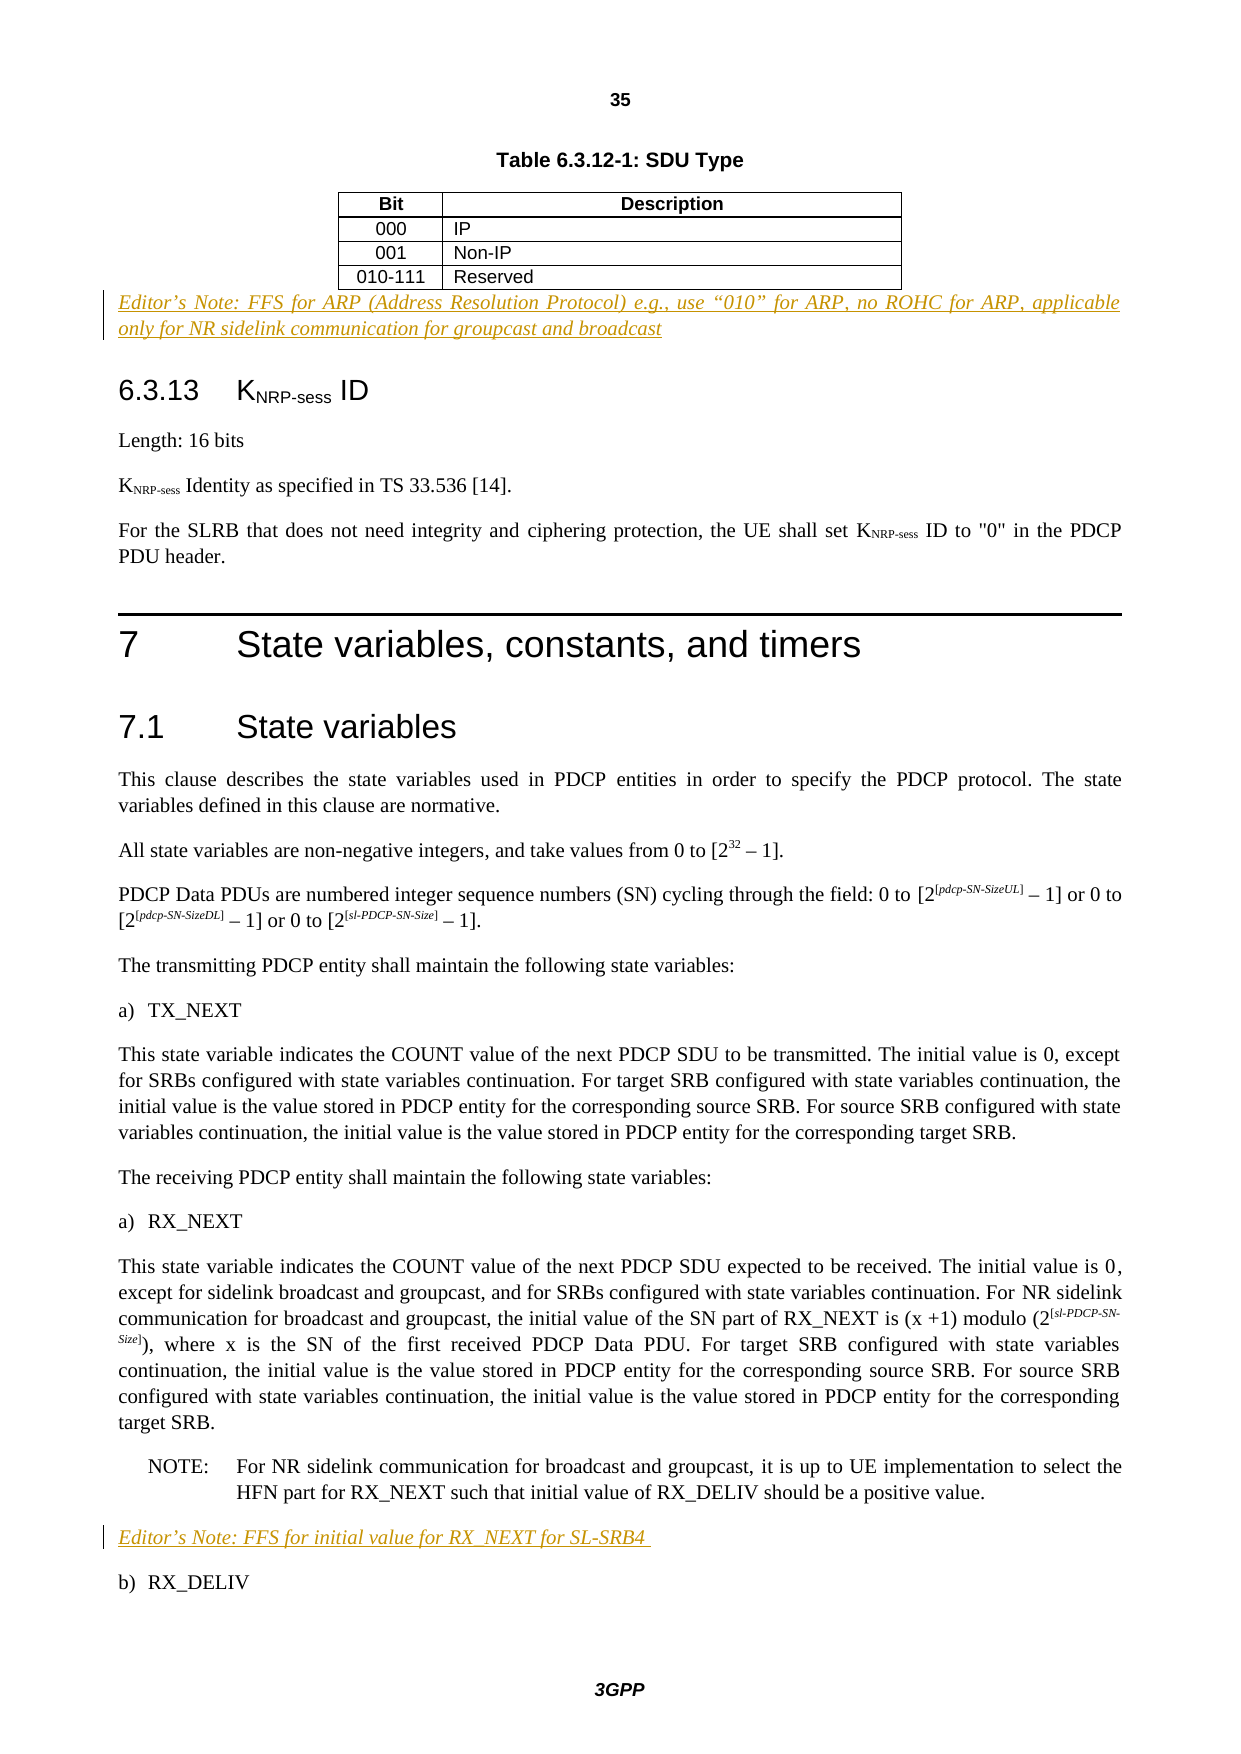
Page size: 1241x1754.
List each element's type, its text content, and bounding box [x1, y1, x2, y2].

text All state variables are non-negative integers, and take values from 0 to [232 – 1]. [118, 837, 1122, 862]
table_cell 000 [339, 218, 442, 241]
text The receiving PDCP entity shall maintain the following state variables: [118, 1165, 1122, 1189]
text The transmitting PDCP entity shall maintain the following state variables: [118, 953, 1122, 977]
text This state variable indicates the COUNT value of the next PDCP SDU expected to be received. The initial value is 0, except for sidelink broadcast and groupcast, and for SRBs configured with state variables continuation. For NR sidelink communication for broadcast and groupcast, the initial value of the SN part of RX_NEXT is (x +1) modulo (2[sl-PDCP-SN-Size]), where x is the SN of the first received PDCP Data PDU. For target SRB configured with state variables continuation, the initial value is the value stored in PDCP entity for the corresponding source SRB. For source SRB configured with state variables continuation, the initial value is the value stored in PDCP entity for the corresponding target SRB. [118, 1254, 1122, 1434]
text Length: 16 bits [118, 428, 1122, 452]
table_cell Non-IP [443, 242, 901, 265]
table_header Description [443, 193, 901, 216]
text For the SLRB that does not need integrity and ciphering protection, the UE shall set KNRP-sess ID to "0" in the PDCP PDU header. [118, 518, 1122, 568]
text This clause describes the state variables used in PDCP entities in order to specify the PDCP protocol. The state variables defined in this clause are normative. [118, 767, 1122, 817]
text This state variable indicates the COUNT value of the next PDCP SDU to be transmitted. The initial value is 0, except for SRBs configured with state variables continuation. For target SRB configured with state variables continuation, the initial value is the value stored in PDCP entity for the corresponding source SRB. For source SRB configured with state variables continuation, the initial value is the value stored in PDCP entity for the corresponding target SRB. [118, 1042, 1122, 1144]
table_cell Reserved [443, 266, 901, 289]
text a) RX_NEXT [118, 1209, 1122, 1233]
table_header Bit [339, 193, 442, 216]
text b) RX_DELIV [118, 1570, 1122, 1594]
subtitle 6.3.13 KNRP-sess ID [118, 373, 1122, 407]
table_cell 010-111 [339, 266, 442, 289]
subtitle 7.1 State variables [118, 707, 1122, 745]
text Table 6.3.12-1: SDU Type [118, 147, 1122, 171]
text PDCP Data PDUs are numbered integer sequence numbers (SN) cycling through the field: 0 to [2[pdcp-SN-SizeUL] – 1] or 0 to [2[pdcp-SN-SizeDL] – 1] or 0 to [2[sl-PDCP-SN-Size] – 1]. [118, 882, 1122, 932]
table_cell IP [443, 218, 901, 241]
text a) TX_NEXT [118, 997, 1122, 1022]
text KNRP-sess Identity as specified in TS 33.536 [14]. [118, 473, 1122, 497]
table_cell 001 [339, 242, 442, 265]
subtitle 7 State variables, constants, and timers [118, 616, 1122, 666]
text NOTE: For NR sidelink communication for broadcast and groupcast, it is up to UE implementation to select the HFN part for RX_NEXT such that initial value of RX_DELIV should be a positive value. [148, 1454, 1122, 1504]
